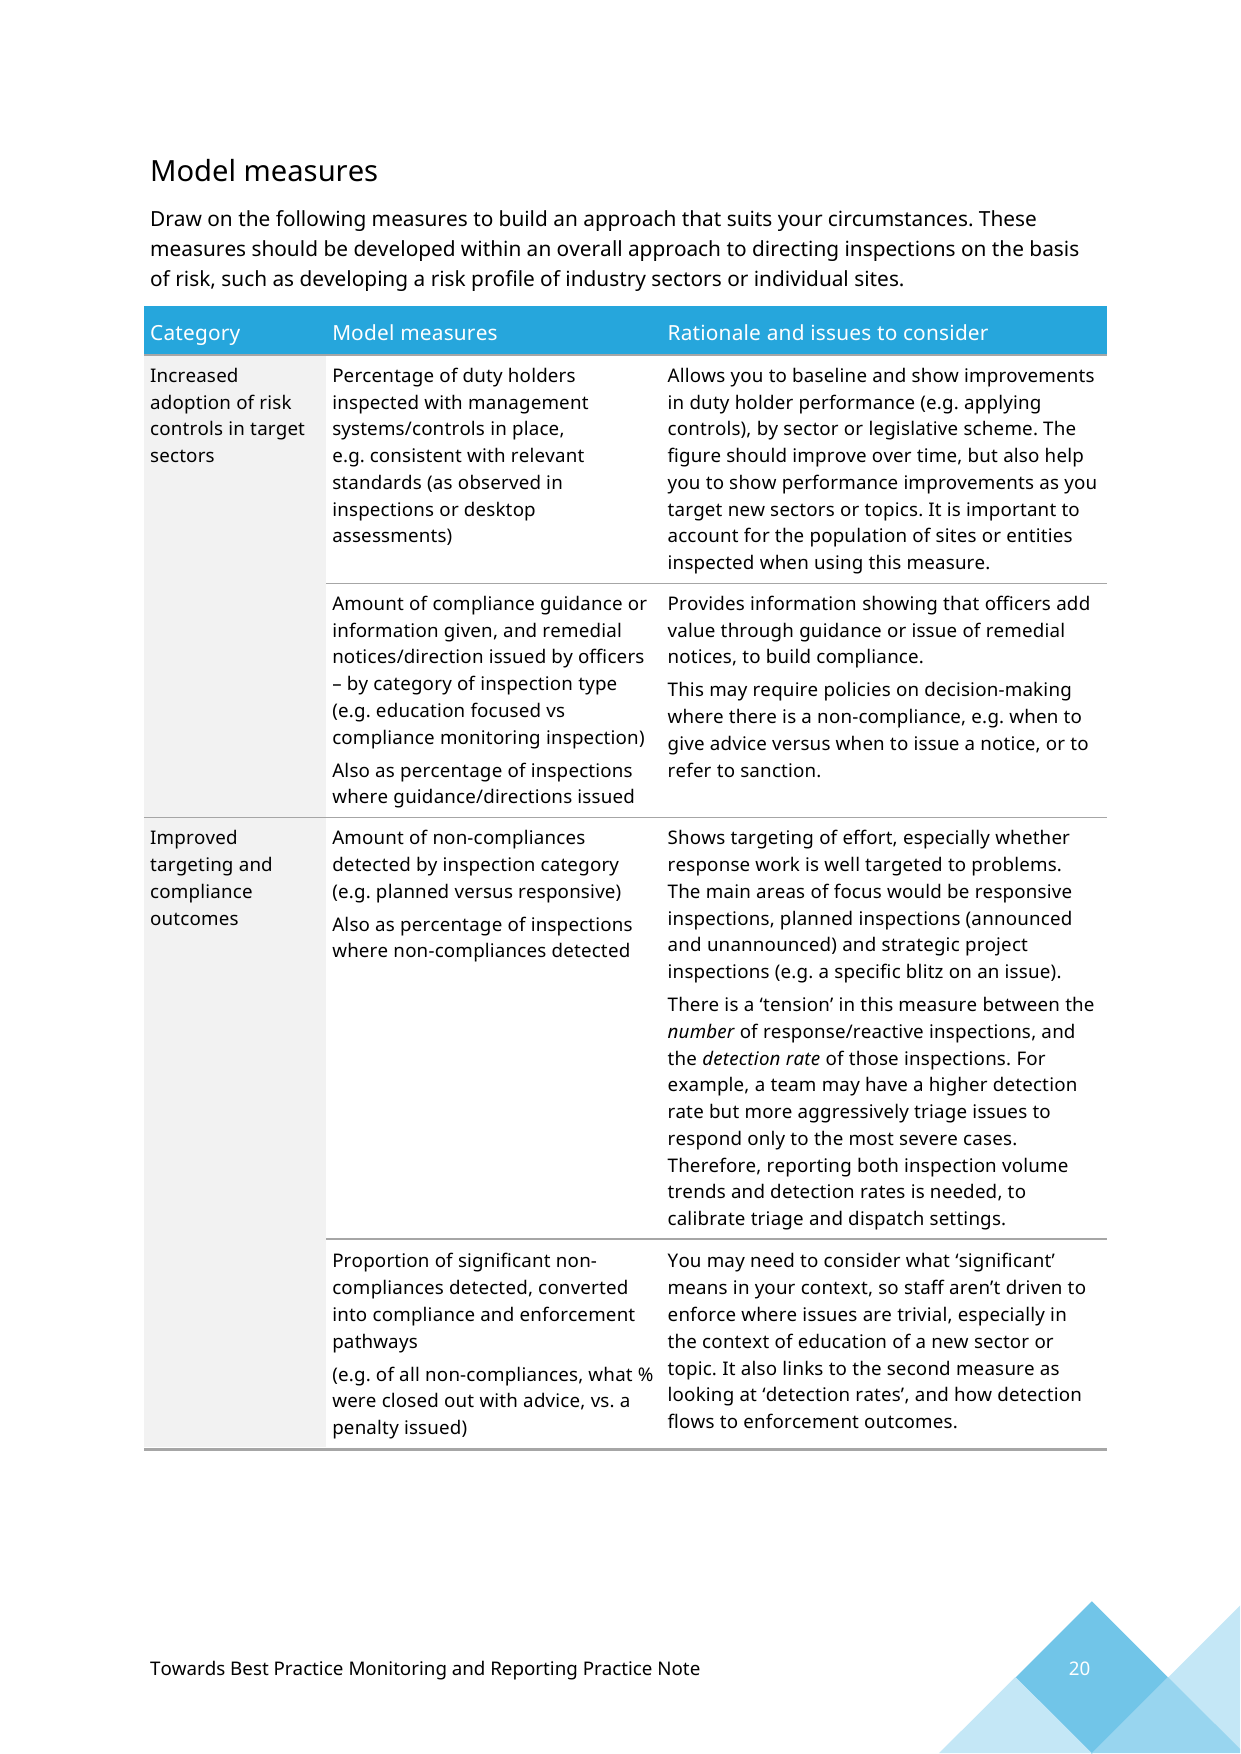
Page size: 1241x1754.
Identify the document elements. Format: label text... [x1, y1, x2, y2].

text Draw on the following measures to build an approach that suits your circumstances. These measures should be developed within an overall approach to directing inspections on the basis of risk, such as developing a risk profile of industry sectors or individual sites. [150, 204, 1090, 292]
table_header Category [144, 306, 326, 354]
table_header Model measures [326, 306, 661, 354]
table_cell Provides information showing that officers add value through guidance or issue of remedial notices, to build compliance. This may require policies on decision-making where there is a non-compliance, e.g. when to give advice versus when to issue a notice, or to refer to sanction. [661, 584, 1107, 817]
table_cell Improved targeting and compliance outcomes [144, 818, 326, 1447]
table_cell Amount of non-compliances detected by inspection category (e.g. planned versus responsive) Also as percentage of inspections where non-compliances detected [326, 818, 661, 1238]
table_cell Allows you to baseline and show improvements in duty holder performance (e.g. applying controls), by sector or legislative scheme. The figure should improve over time, but also help you to show performance improvements as you target new sectors or topics. It is important to account for the population of sites or entities inspected when using this measure. [661, 356, 1107, 582]
table_cell Shows targeting of effort, especially whether response work is well targeted to problems. The main areas of focus would be responsive inspections, planned inspections (announced and unannounced) and strategic project inspections (e.g. a specific blitz on an issue). There is a ‘tension’ in this measure between the number of response/reactive inspections, and the detection rate of those inspections. For example, a team may have a higher detection rate but more aggressively triage issues to respond only to the most severe cases. Therefore, reporting both inspection volume trends and detection rates is needed, to calibrate triage and dispatch settings. [661, 818, 1107, 1238]
table_cell Percentage of duty holders inspected with management systems/controls in place, e.g. consistent with relevant standards (as observed in inspections or desktop assessments) [326, 356, 661, 582]
table_cell Proportion of significant non-compliances detected, converted into compliance and enforcement pathways (e.g. of all non-compliances, what % were closed out with advice, vs. a penalty issued) [326, 1240, 661, 1447]
table_cell Amount of compliance guidance or information given, and remedial notices/direction issued by officers – by category of inspection type (e.g. education focused vs compliance monitoring inspection) Also as percentage of inspections where guidance/directions issued [326, 584, 661, 817]
subtitle Model measures [150, 150, 1090, 190]
table_cell You may need to consider what ‘significant’ means in your context, so staff aren’t driven to enforce where issues are trivial, especially in the context of education of a new sector or topic. It also links to the second measure as looking at ‘detection rates’, and how detection flows to enforcement outcomes. [661, 1240, 1107, 1447]
table_cell Increased adoption of risk controls in target sectors [144, 356, 326, 817]
table_header Rationale and issues to consider [661, 306, 1107, 354]
